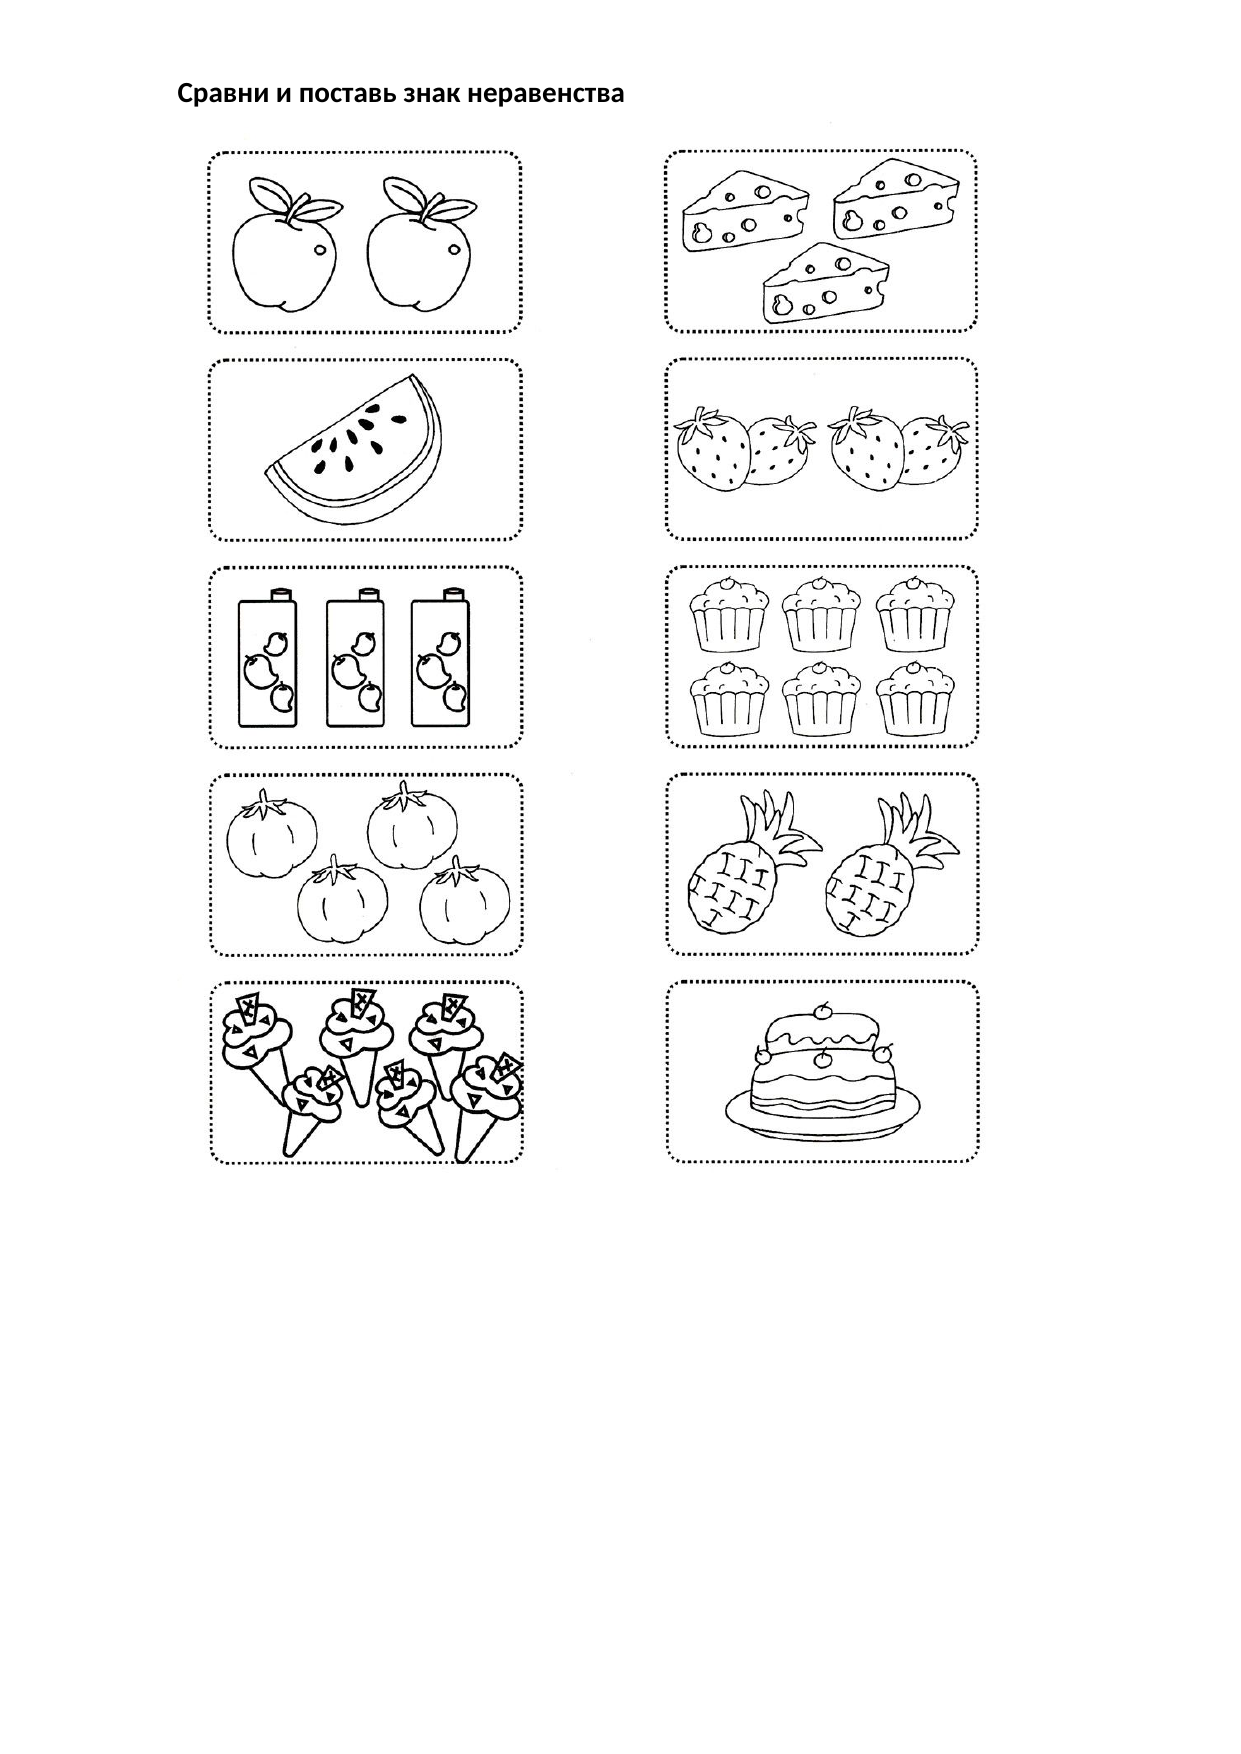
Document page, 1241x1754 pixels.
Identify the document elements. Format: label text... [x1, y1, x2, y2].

picture [177, 113, 996, 1192]
